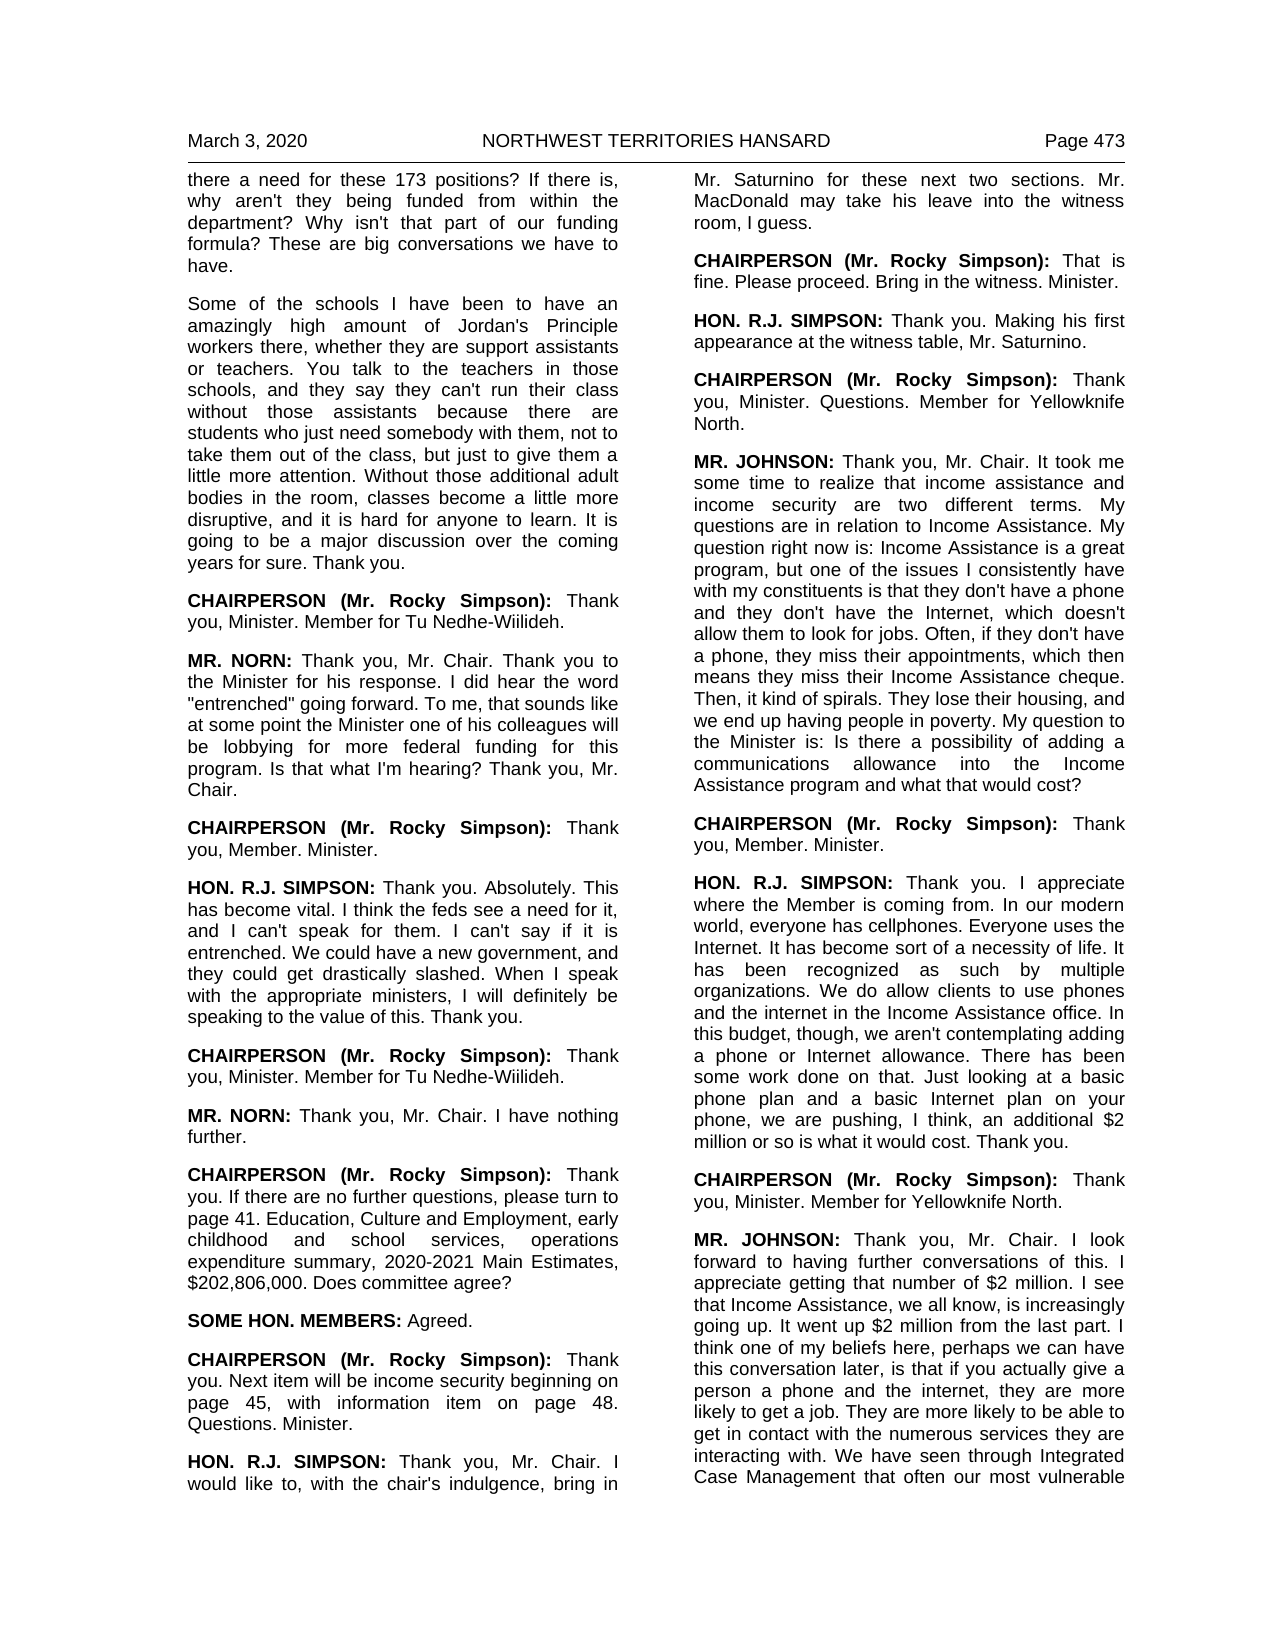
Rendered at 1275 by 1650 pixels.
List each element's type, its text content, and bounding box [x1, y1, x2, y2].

text CHAIRPERSON (Mr. Rocky Simpson): Thank you, Minister. Member for Tu Nedhe-Wiilideh. [187, 1044, 619, 1088]
text MR. NORN: Thank you, Mr. Chair. Thank you to the Minister for his response. I did hear the word "entrenched" going forward. To me, that sounds like at some point the Minister one of his colleagues will be lobbying for more federal funding for this program. Is that what I'm hearing? Thank you, Mr. Chair. [187, 649, 619, 801]
text CHAIRPERSON (Mr. Rocky Simpson): Thank you, Minister. Member for Yellowknife North. [694, 1169, 1125, 1212]
text HON. R.J. SIMPSON: Thank you. I appreciate where the Member is coming from. In our modern world, everyone has cellphones. Everyone uses the Internet. It has become sort of a necessity of life. It has been recognized as such by multiple organizations. We do allow clients to use phones and the internet in the Income Assistance office. In this budget, though, we aren't contemplating adding a phone or Internet allowance. There has been some work done on that. Just looking at a basic phone plan and a basic Internet plan on your phone, we are pushing, I think, an additional $2 million or so is what it would cost. Thank you. [694, 872, 1125, 1152]
text CHAIRPERSON (Mr. Rocky Simpson): Thank you, Minister. Member for Tu Nedhe-Wiilideh. [187, 590, 619, 633]
text HON. R.J. SIMPSON: Thank you. Absolutely. This has become vital. I think the feds see a need for it, and I can't speak for them. I can't say if it is entrenched. We could have a new government, and they could get drastically slashed. When I speak with the appropriate ministers, I will definitely be speaking to the value of this. Thank you. [187, 877, 619, 1028]
text CHAIRPERSON (Mr. Rocky Simpson): Thank you. If there are no further questions, please turn to page 41. Education, Culture and Employment, early childhood and school services, operations expenditure summary, 2020-2021 Main Estimates, $202,806,000. Does committee agree? [187, 1164, 619, 1293]
text Some of the schools I have been to have an amazingly high amount of Jordan's Principle workers there, whether they are support assistants or teachers. You talk to the teachers in those schools, and they say they can't run their class without those assistants because there are students who just need somebody with them, not to take them out of the class, but just to give them a little more attention. Without those additional adult bodies in the room, classes become a little more disruptive, and it is hard for anyone to learn. It is going to be a major discussion over the coming years for sure. Thank you. [187, 293, 619, 573]
text CHAIRPERSON (Mr. Rocky Simpson): Thank you. Next item will be income security beginning on page 45, with information item on page 48. Questions. Minister. [187, 1348, 619, 1435]
text MR. NORN: Thank you, Mr. Chair. I have nothing further. [187, 1104, 619, 1147]
text CHAIRPERSON (Mr. Rocky Simpson): Thank you, Member. Minister. [187, 817, 619, 860]
text CHAIRPERSON (Mr. Rocky Simpson): Thank you, Member. Minister. [694, 812, 1125, 855]
text CHAIRPERSON (Mr. Rocky Simpson): Thank you, Minister. Questions. Member for Yellowknife North. [694, 369, 1125, 434]
text HON. R.J. SIMPSON: Thank you. Making his first appearance at the witness table, Mr. Saturnino. [694, 309, 1125, 353]
text HON. R.J. SIMPSON: Thank you, Mr. Chair. I would like to, with the chair's indulgence, bring in Mr. Saturnino for these next two sections. Mr. MacDonald may take his leave into the witness room, I guess. [187, 1451, 619, 1494]
text SOME HON. MEMBERS: Agreed. [187, 1310, 619, 1332]
text HON. R.J. SIMPSON: Thank you, Mr. Chair. I would like to, with the chair's indulgence, bring in Mr. Saturnino for these next two sections. Mr. MacDonald may take his leave into the witness room, I guess. [694, 168, 1125, 233]
text CHAIRPERSON (Mr. Rocky Simpson): That is fine. Please proceed. Bring in the witness. Minister. [694, 250, 1125, 293]
text MR. JOHNSON: Thank you, Mr. Chair. It took me some time to realize that income assistance and income security are two different terms. My questions are in relation to Income Assistance. My question right now is: Income Assistance is a great program, but one of the issues I consistently have with my constituents is that they don't have a phone and they don't have the Internet, which doesn't allow them to look for jobs. Often, if they don't have a phone, they miss their appointments, which then means they miss their Income Assistance cheque. Then, it kind of spirals. They lose their housing, and we end up having people in poverty. My question to the Minister is: Is there a possibility of adding a communications allowance into the Income Assistance program and what that would cost? [694, 451, 1125, 796]
